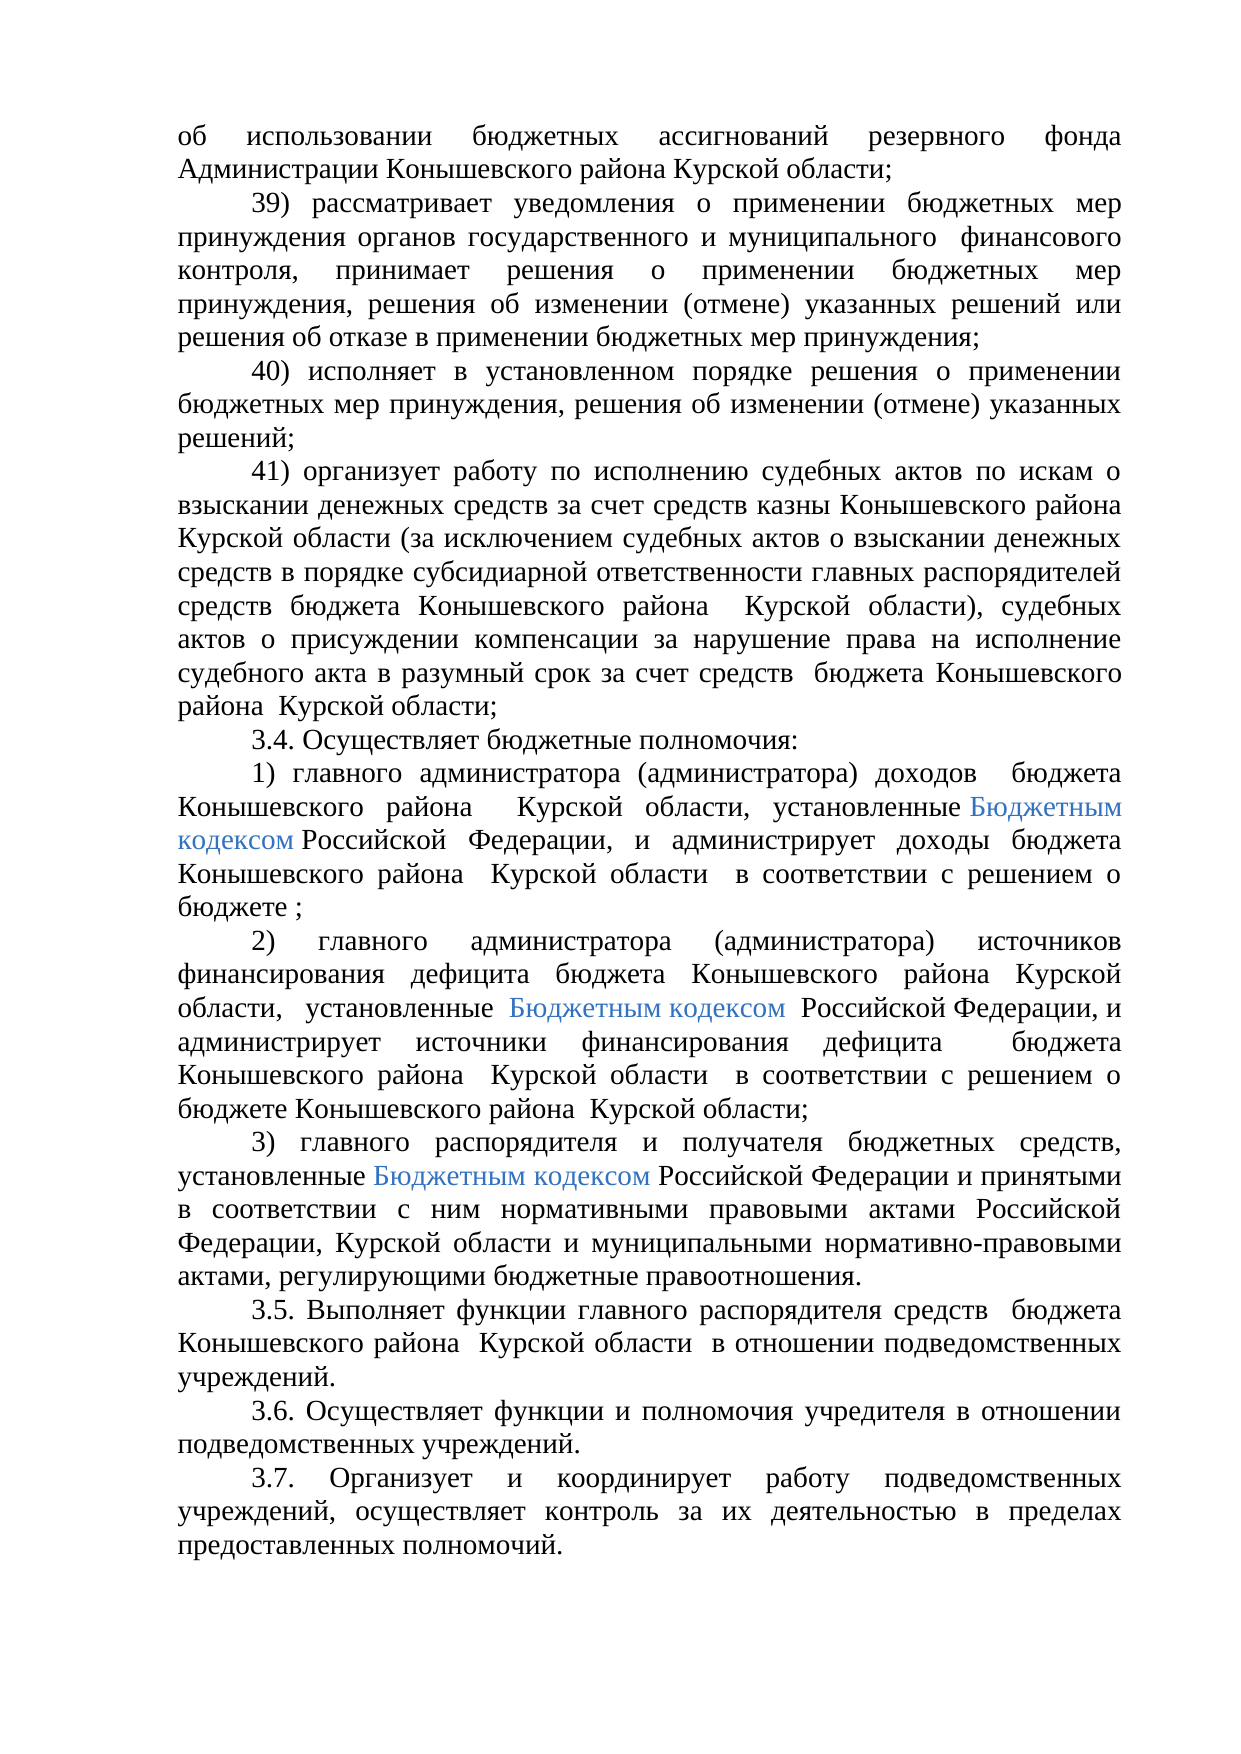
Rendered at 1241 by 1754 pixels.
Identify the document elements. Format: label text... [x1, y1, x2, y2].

text 40) исполняет в установленном порядке решения о применении бюджетных мер принуждения, решения об изменении (отмене) указанных решений; [177, 353, 1122, 453]
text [177, 118, 1122, 185]
text 3.4. Осуществляет бюджетные полномочия: [177, 722, 1122, 755]
text 1) главного администратора (администратора) доходов бюджета Конышевского района Курской области, установленные Бюджетным кодексом Российской Федерации, и администрирует доходы бюджета Конышевского района Курской области в соответствии с решением о бюджете ; [177, 755, 1122, 923]
text 41) организует работу по исполнению судебных актов по искам о взыскании денежных средств за счет средств казны Конышевского района Курской области (за исключением судебных актов о взыскании денежных средств в порядке субсидиарной ответственности главных распорядителей средств бюджета Конышевского района Курской области), судебных актов о присуждении компенсации за нарушение права на исполнение судебного акта в разумный срок за счет средств бюджета Конышевского района Курской области; [177, 453, 1122, 722]
text 3.5. Выполняет функции главного распорядителя средств бюджета Конышевского района Курской области в отношении подведомственных учреждений. [177, 1292, 1122, 1393]
text 3.7. Организует и координирует работу подведомственных учреждений, осуществляет контроль за их деятельностью в пределах предоставленных полномочий. [177, 1460, 1122, 1560]
text 2) главного администратора (администратора) источников финансирования дефицита бюджета Конышевского района Курской области, установленные Бюджетным кодексом Российской Федерации, и администрирует источники финансирования дефицита бюджета Конышевского района Курской области в соответствии с решением о бюджете Конышевского района Курской области; [177, 923, 1122, 1124]
text 3.6. Осуществляет функции и полномочия учредителя в отношении подведомственных учреждений. [177, 1393, 1122, 1460]
text 39) рассматривает уведомления о применении бюджетных мер принуждения органов государственного и муниципального финансового контроля, принимает решения о применении бюджетных мер принуждения, решения об изменении (отмене) указанных решений или решения об отказе в применении бюджетных мер принуждения; [177, 185, 1122, 353]
text 3) главного распорядителя и получателя бюджетных средств, установленные Бюджетным кодексом Российской Федерации и принятыми в соответствии с ним нормативными правовыми актами Российской Федерации, Курской области и муниципальными нормативно-правовыми актами, регулирующими бюджетные правоотношения. [177, 1124, 1122, 1292]
